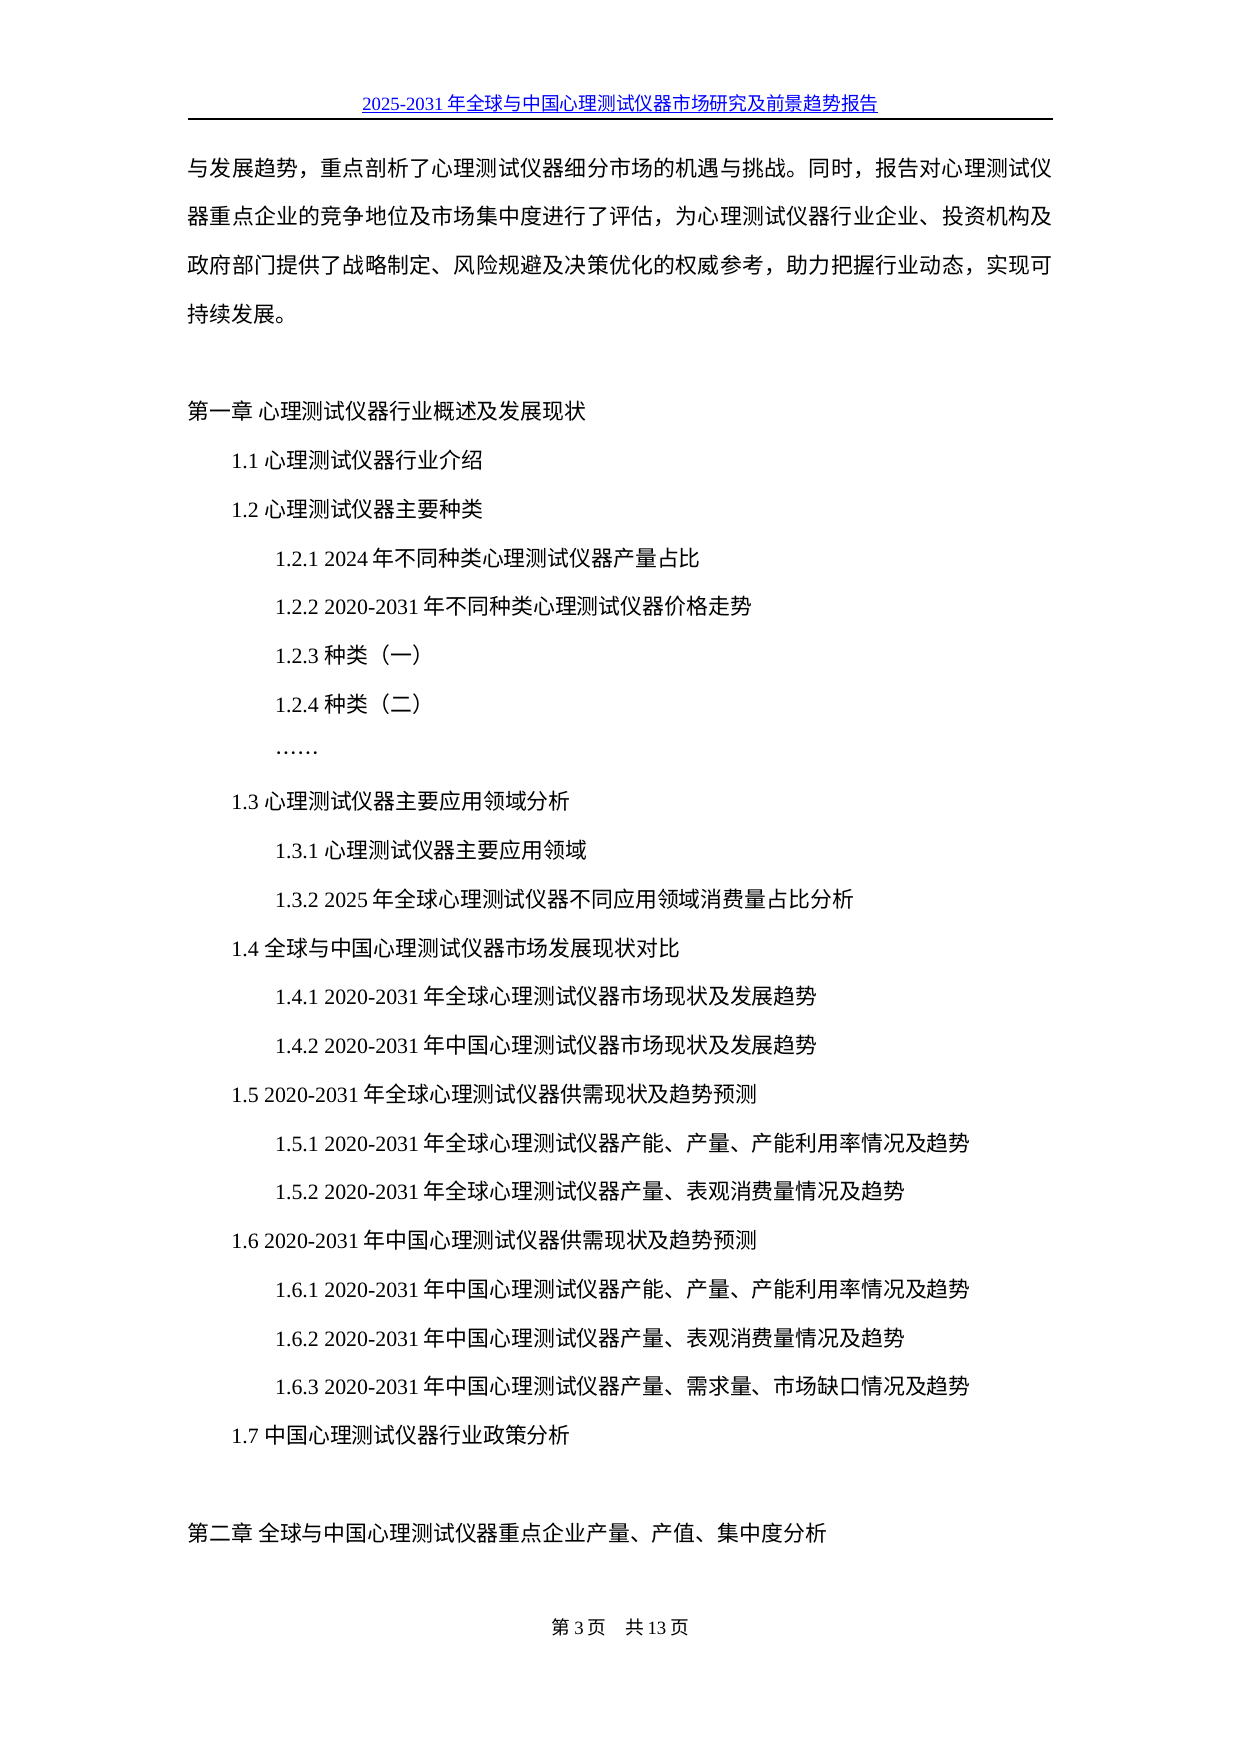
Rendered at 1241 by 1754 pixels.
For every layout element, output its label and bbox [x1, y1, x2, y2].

text [187, 150, 1053, 1548]
